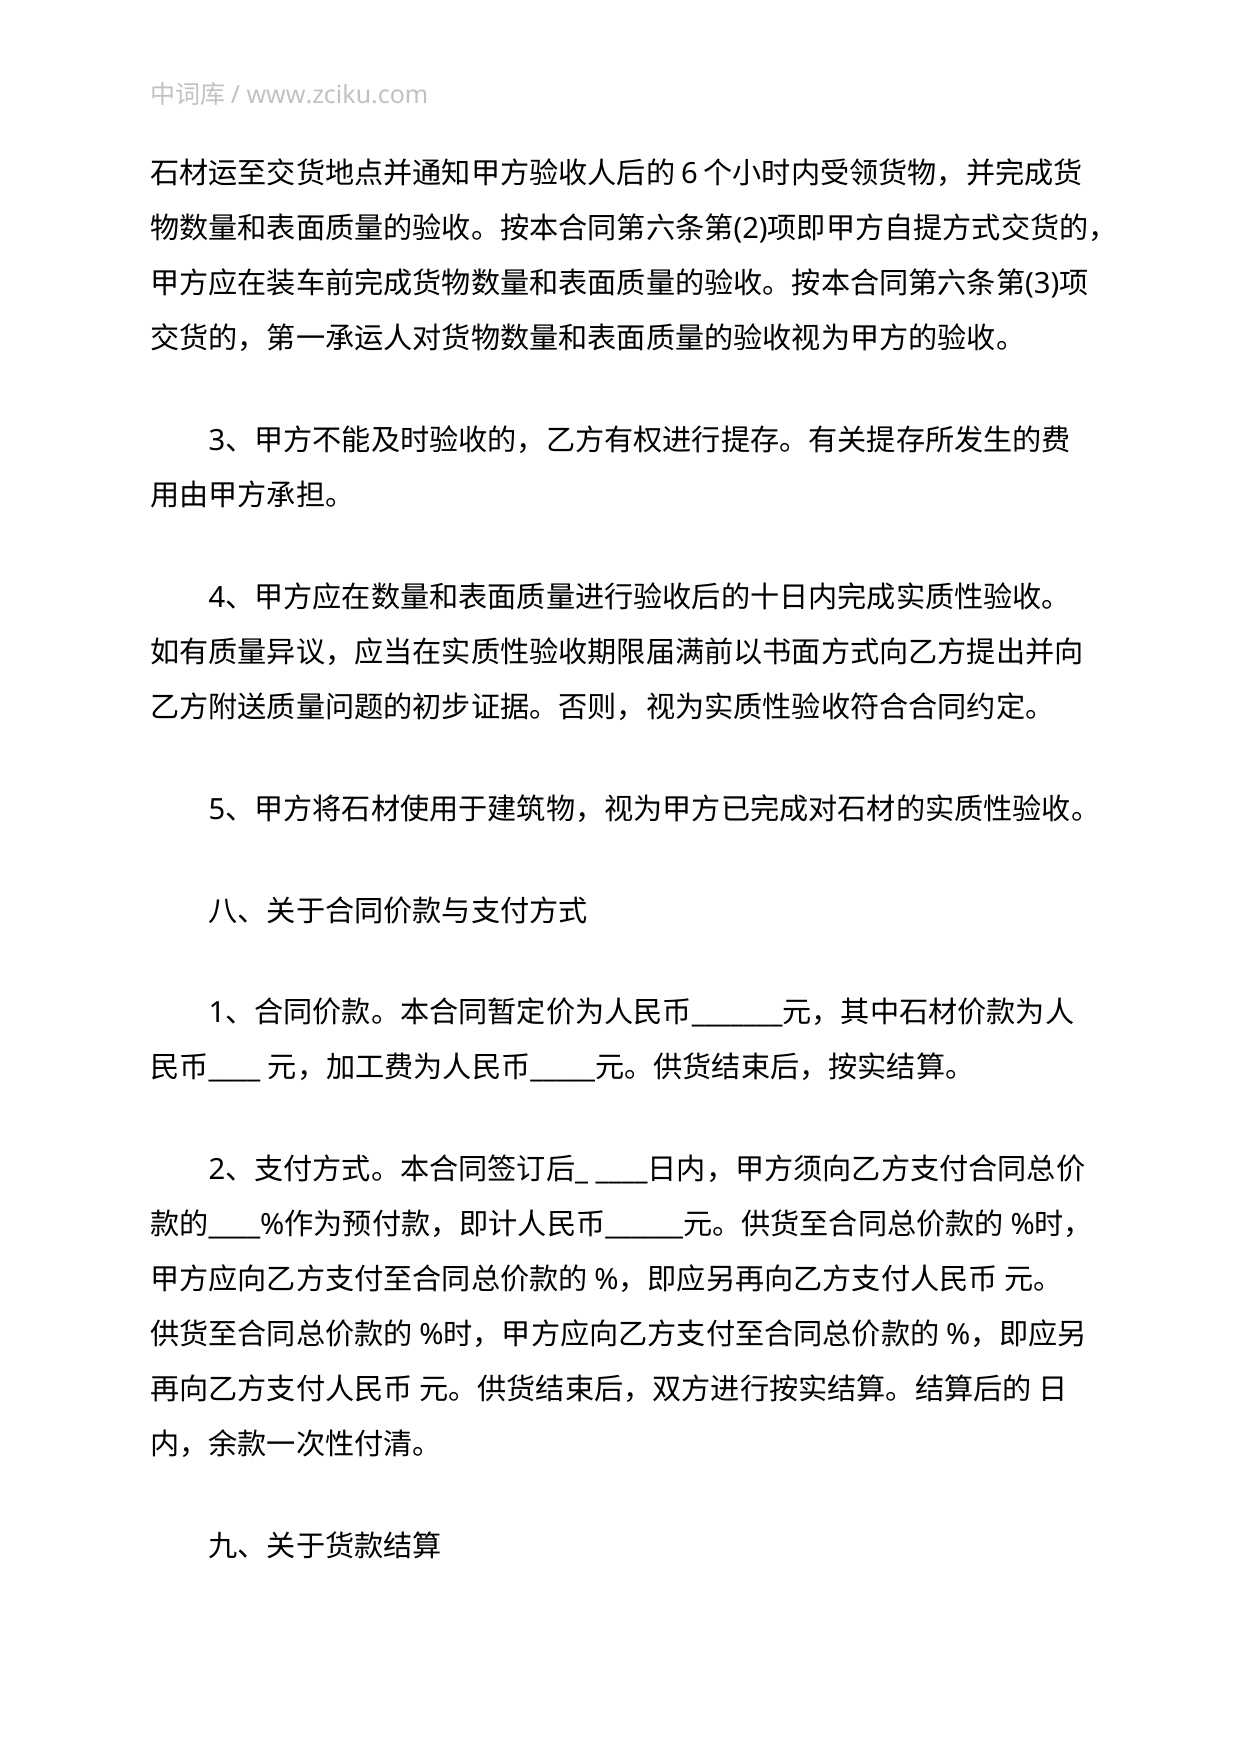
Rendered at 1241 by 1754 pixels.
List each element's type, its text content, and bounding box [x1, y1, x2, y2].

text 九、关于货款结算 [150, 1523, 1090, 1565]
text 2、支付方式。本合同签订后_ ____日内，甲方须向乙方支付合同总价款的____%作为预付款，即计人民币______元。供货至合同总价款的 %时，甲方应向乙方支付至合同总价款的 %，即应另再向乙方支付人民币 元。供货至合同总价款的 %时，甲方应向乙方支付至合同总价款的 %，即应另再向乙方支付人民币 元。供货结束后，双方进行按实结算。结算后的 日内，余款一次性付清。 [150, 1146, 1090, 1463]
text 4、甲方应在数量和表面质量进行验收后的十日内完成实质性验收。如有质量异议，应当在实质性验收期限届满前以书面方式向乙方提出并向乙方附送质量问题的初步证据。否则，视为实质性验收符合合同约定。 [150, 573, 1090, 726]
text 八、关于合同价款与支付方式 [150, 887, 1090, 929]
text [150, 150, 1090, 357]
text 3、甲方不能及时验收的，乙方有权进行提存。有关提存所发生的费用由甲方承担。 [150, 417, 1090, 514]
text 5、甲方将石材使用于建筑物，视为甲方已完成对石材的实质性验收。 [150, 785, 1090, 828]
text 1、合同价款。本合同暂定价为人民币_______元，其中石材价款为人民币____ 元，加工费为人民币_____元。供货结束后，按实结算。 [150, 989, 1090, 1086]
